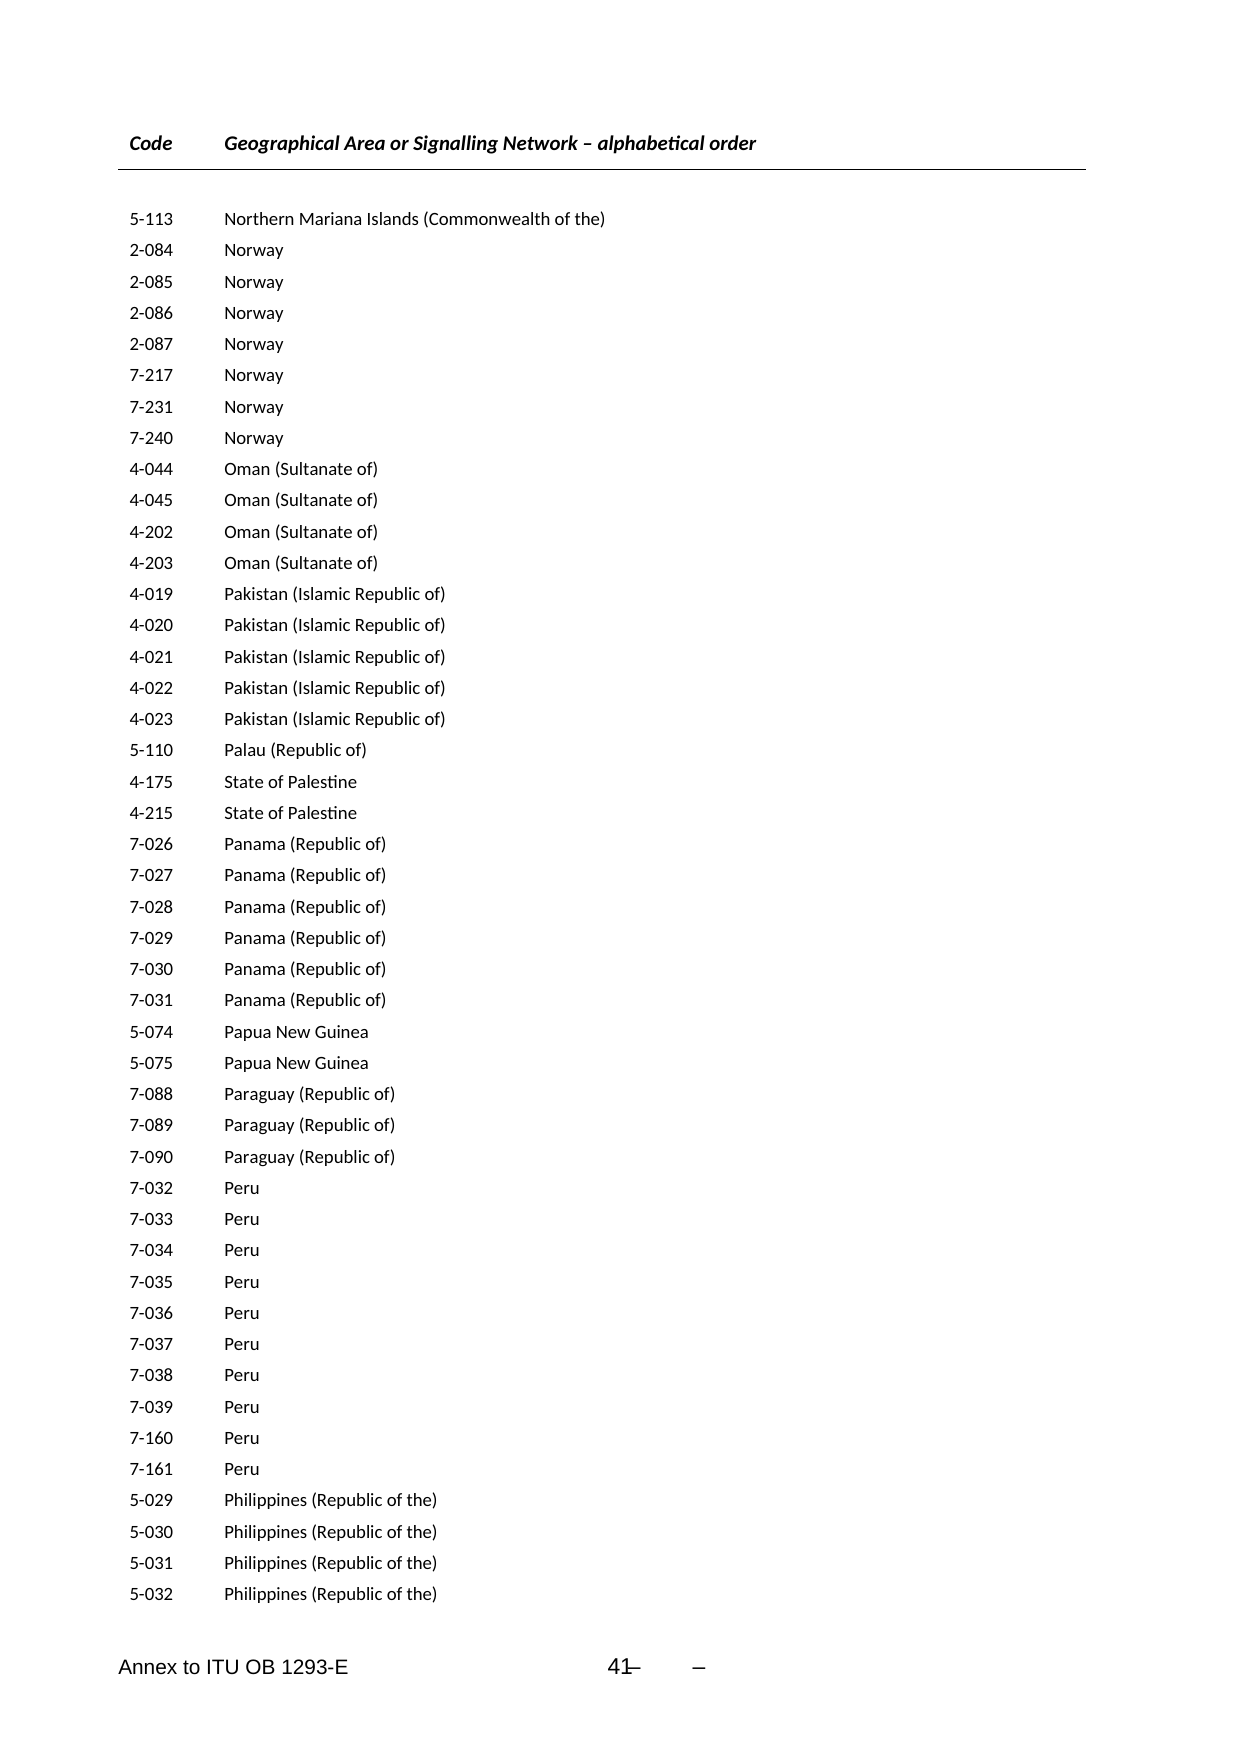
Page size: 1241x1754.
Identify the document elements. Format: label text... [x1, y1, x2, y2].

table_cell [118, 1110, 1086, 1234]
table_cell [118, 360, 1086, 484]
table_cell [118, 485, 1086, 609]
table_header Geographical Area or Signalling Network – alphabetical order [213, 118, 1086, 168]
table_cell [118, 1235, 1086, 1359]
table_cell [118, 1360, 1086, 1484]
table_header Code [118, 118, 213, 168]
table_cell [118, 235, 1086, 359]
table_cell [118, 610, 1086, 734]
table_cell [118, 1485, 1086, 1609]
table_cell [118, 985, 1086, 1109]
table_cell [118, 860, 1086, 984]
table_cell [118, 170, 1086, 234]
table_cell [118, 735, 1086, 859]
